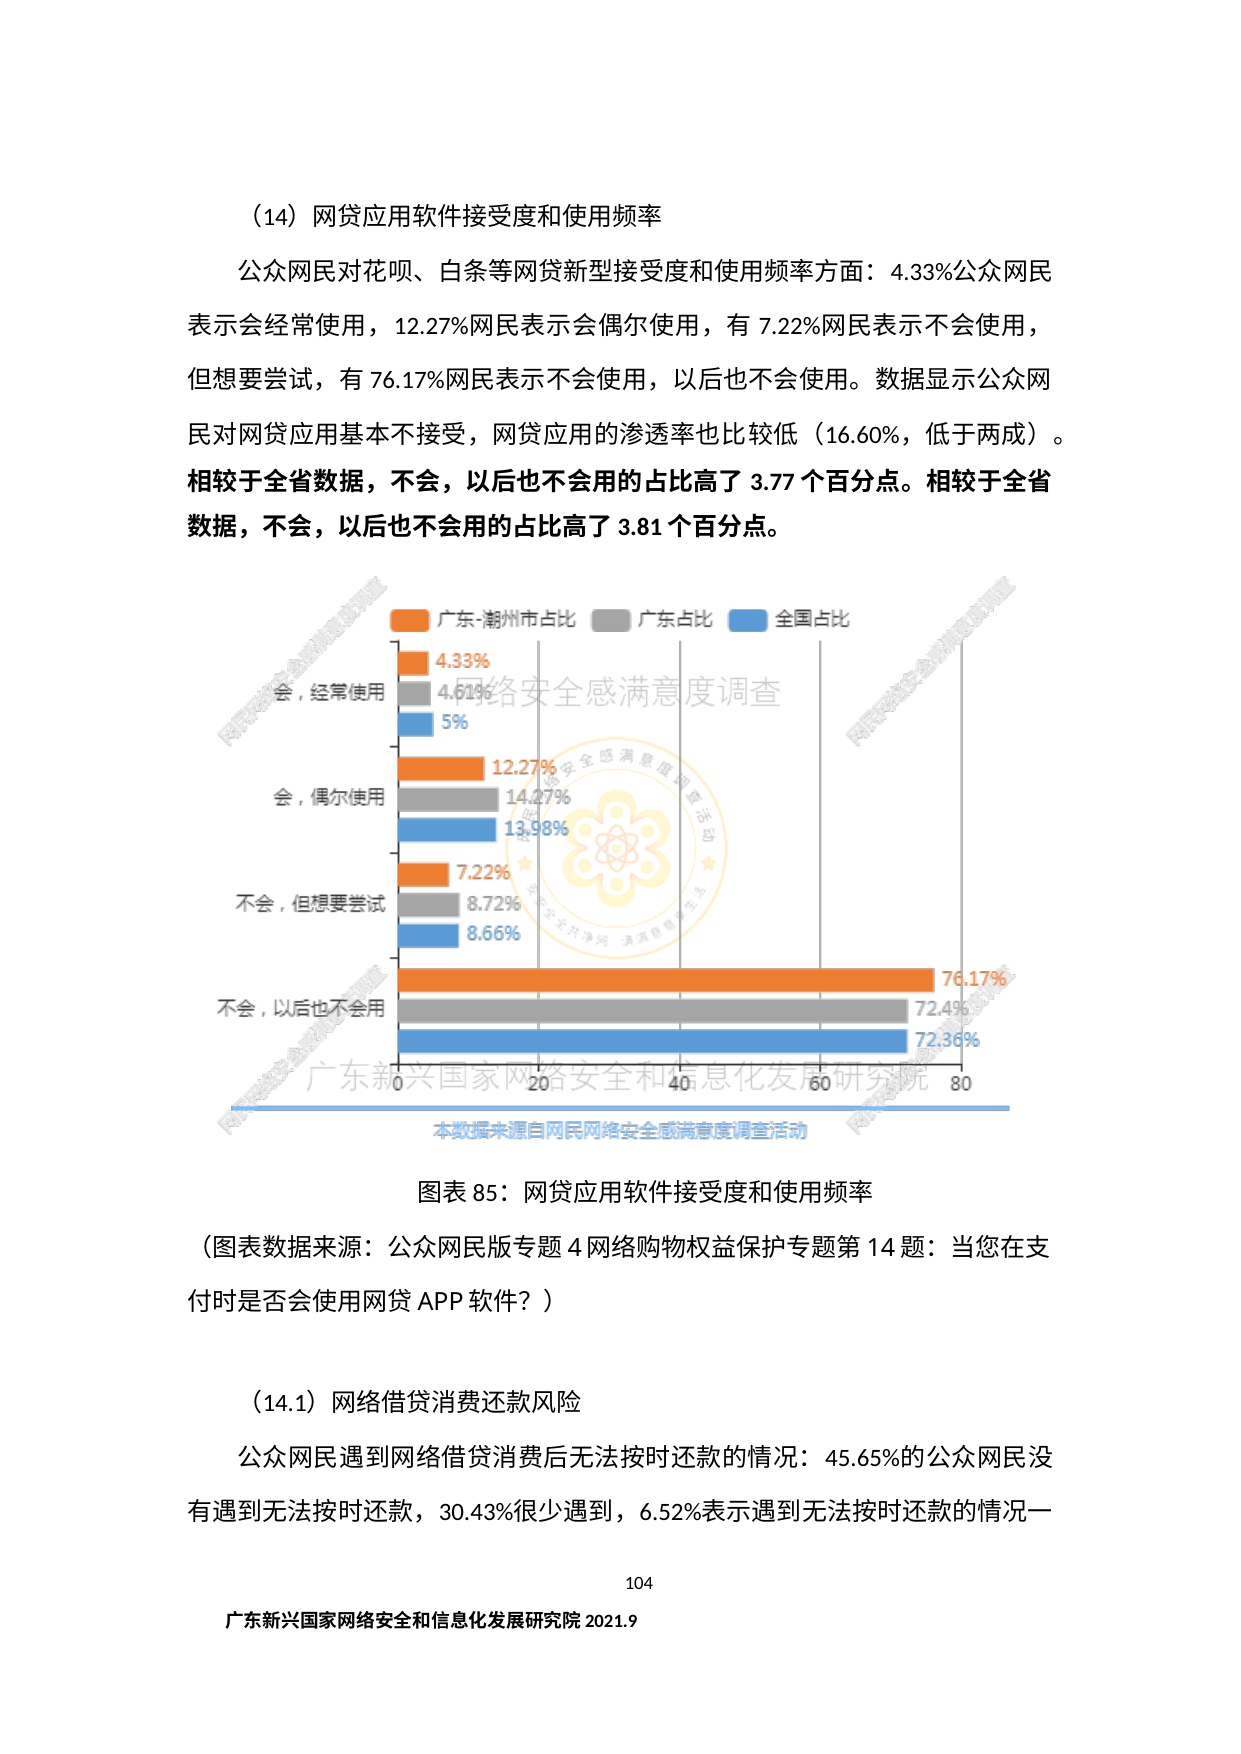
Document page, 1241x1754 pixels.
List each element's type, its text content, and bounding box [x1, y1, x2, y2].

text 图表85：网贷应用软件接受度和使用频率 [187, 1173, 1053, 1209]
picture [202, 563, 1039, 1158]
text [187, 1437, 1053, 1528]
text （14）网贷应用软件接受度和使用频率 [187, 197, 1053, 233]
text （14.1）网络借贷消费还款风险 [187, 1383, 1053, 1419]
text （图表数据来源：公众网民版专题4网络购物权益保护专题第14题：当您在支付时是否会使用网贷APP软件？） [187, 1227, 1053, 1318]
text 公众网民对花呗、白条等网贷新型接受度和使用频率方面：4.33%公众网民表示会经常使用，12.27%网民表示会偶尔使用，有7.22%网民表示不会使用，但想要尝试，有76.17%网民表示不会使用，以后也不会使用。数据显示公众网民对网贷应用基本不接受，网贷应用的渗透率也比较低（16.60%，低于两成）。相较于全省数据，不会，以后也不会用的占比高了3.77个百分点。相较于全省数据，不会，以后也不会用的占比高了3.81个百分点。 [187, 251, 1053, 542]
